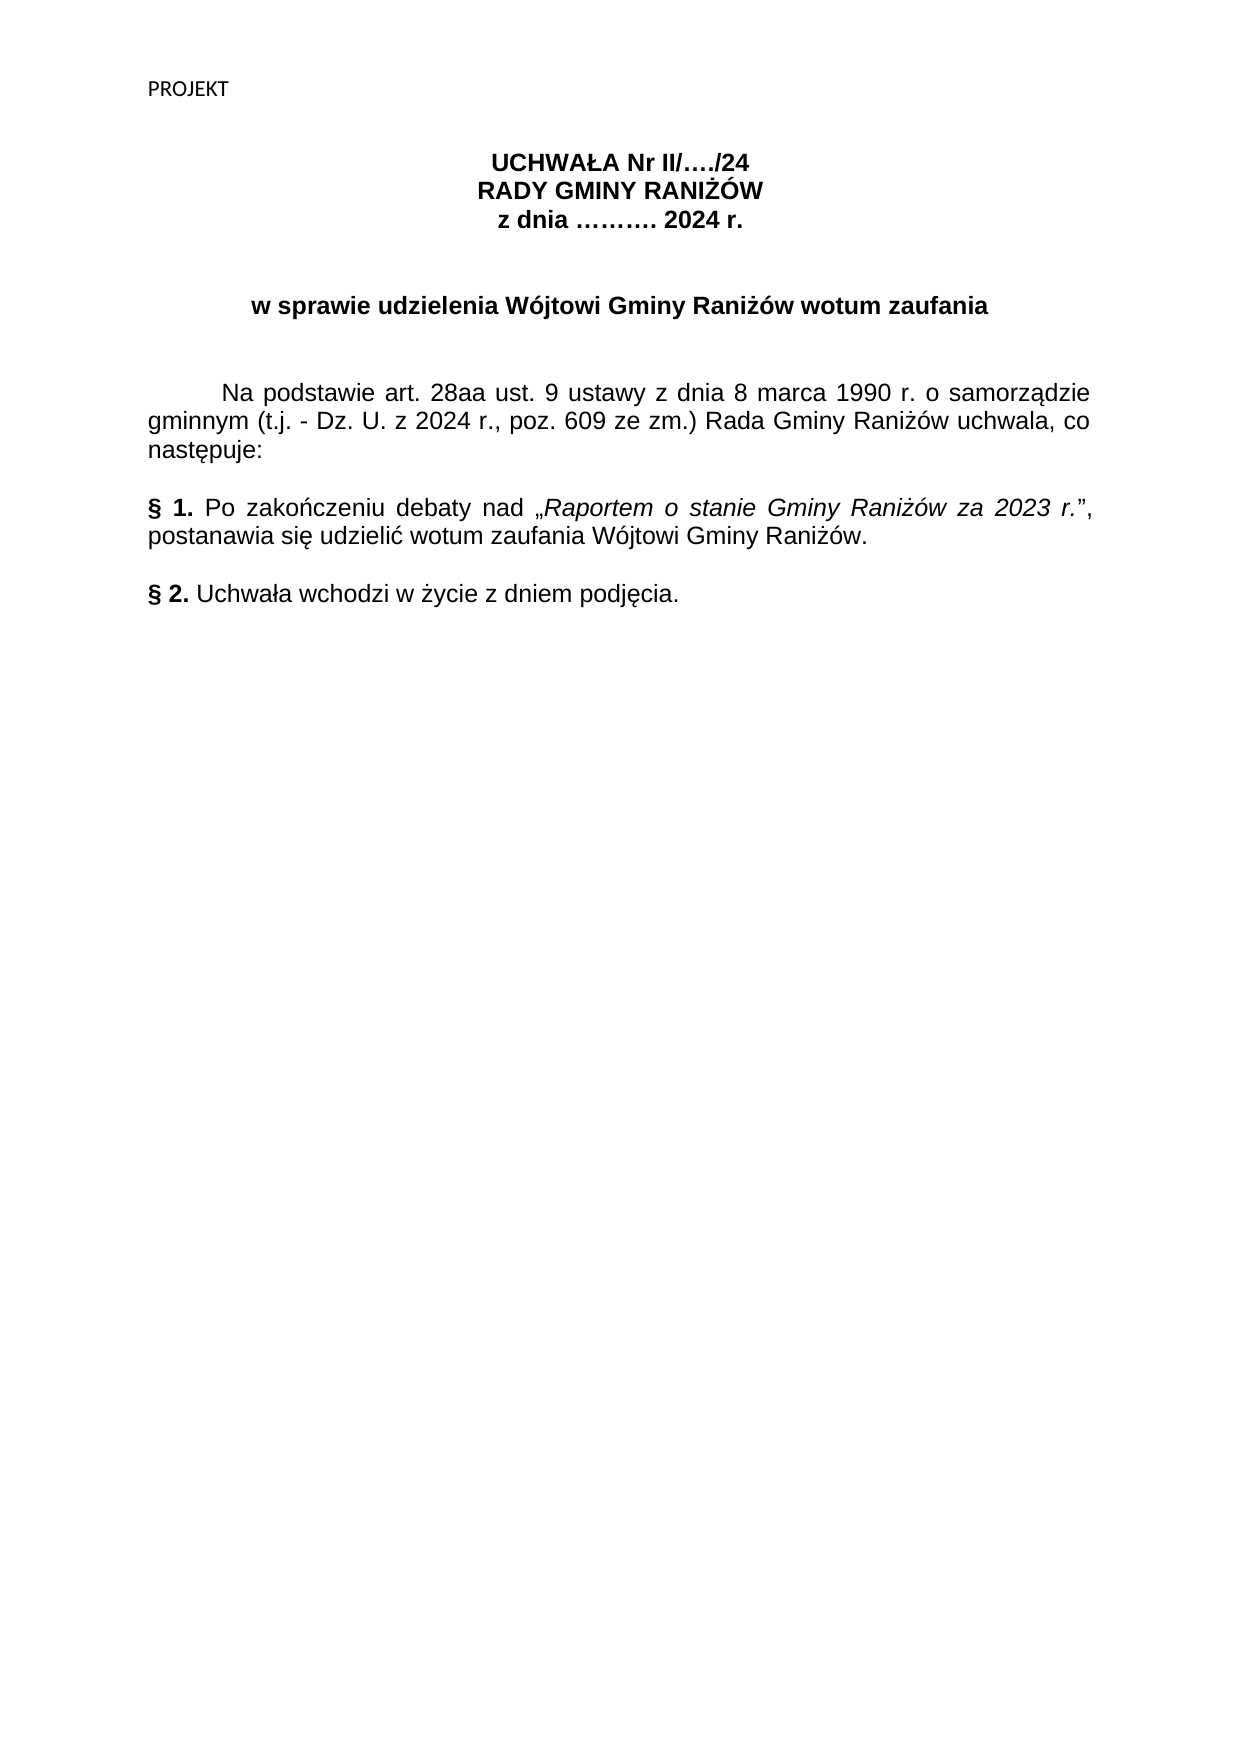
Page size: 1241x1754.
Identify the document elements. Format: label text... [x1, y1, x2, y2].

text § 1. Po zakończeniu debaty nad „Raportem o stanie Gminy Raniżów za 2023 r.”, postanawia się udzielić wotum zaufania Wójtowi Gminy Raniżów. [148, 493, 1093, 550]
text z dnia ………. 2024 r. [148, 205, 1093, 234]
text UCHWAŁA Nr II/…./24 [148, 148, 1093, 176]
text Na podstawie art. 28aa ust. 9 ustawy z dnia 8 marca 1990 r. o samorządzie gminnym (t.j. - Dz. U. z 2024 r., poz. 609 ze zm.) Rada Gminy Raniżów uchwala, co następuje: [148, 378, 1093, 464]
text w sprawie udzielenia Wójtowi Gminy Raniżów wotum zaufania [148, 291, 1093, 320]
text RADY GMINY RANIŻÓW [148, 176, 1093, 205]
text § 2. Uchwała wchodzi w życie z dniem podjęcia. [148, 579, 1093, 608]
